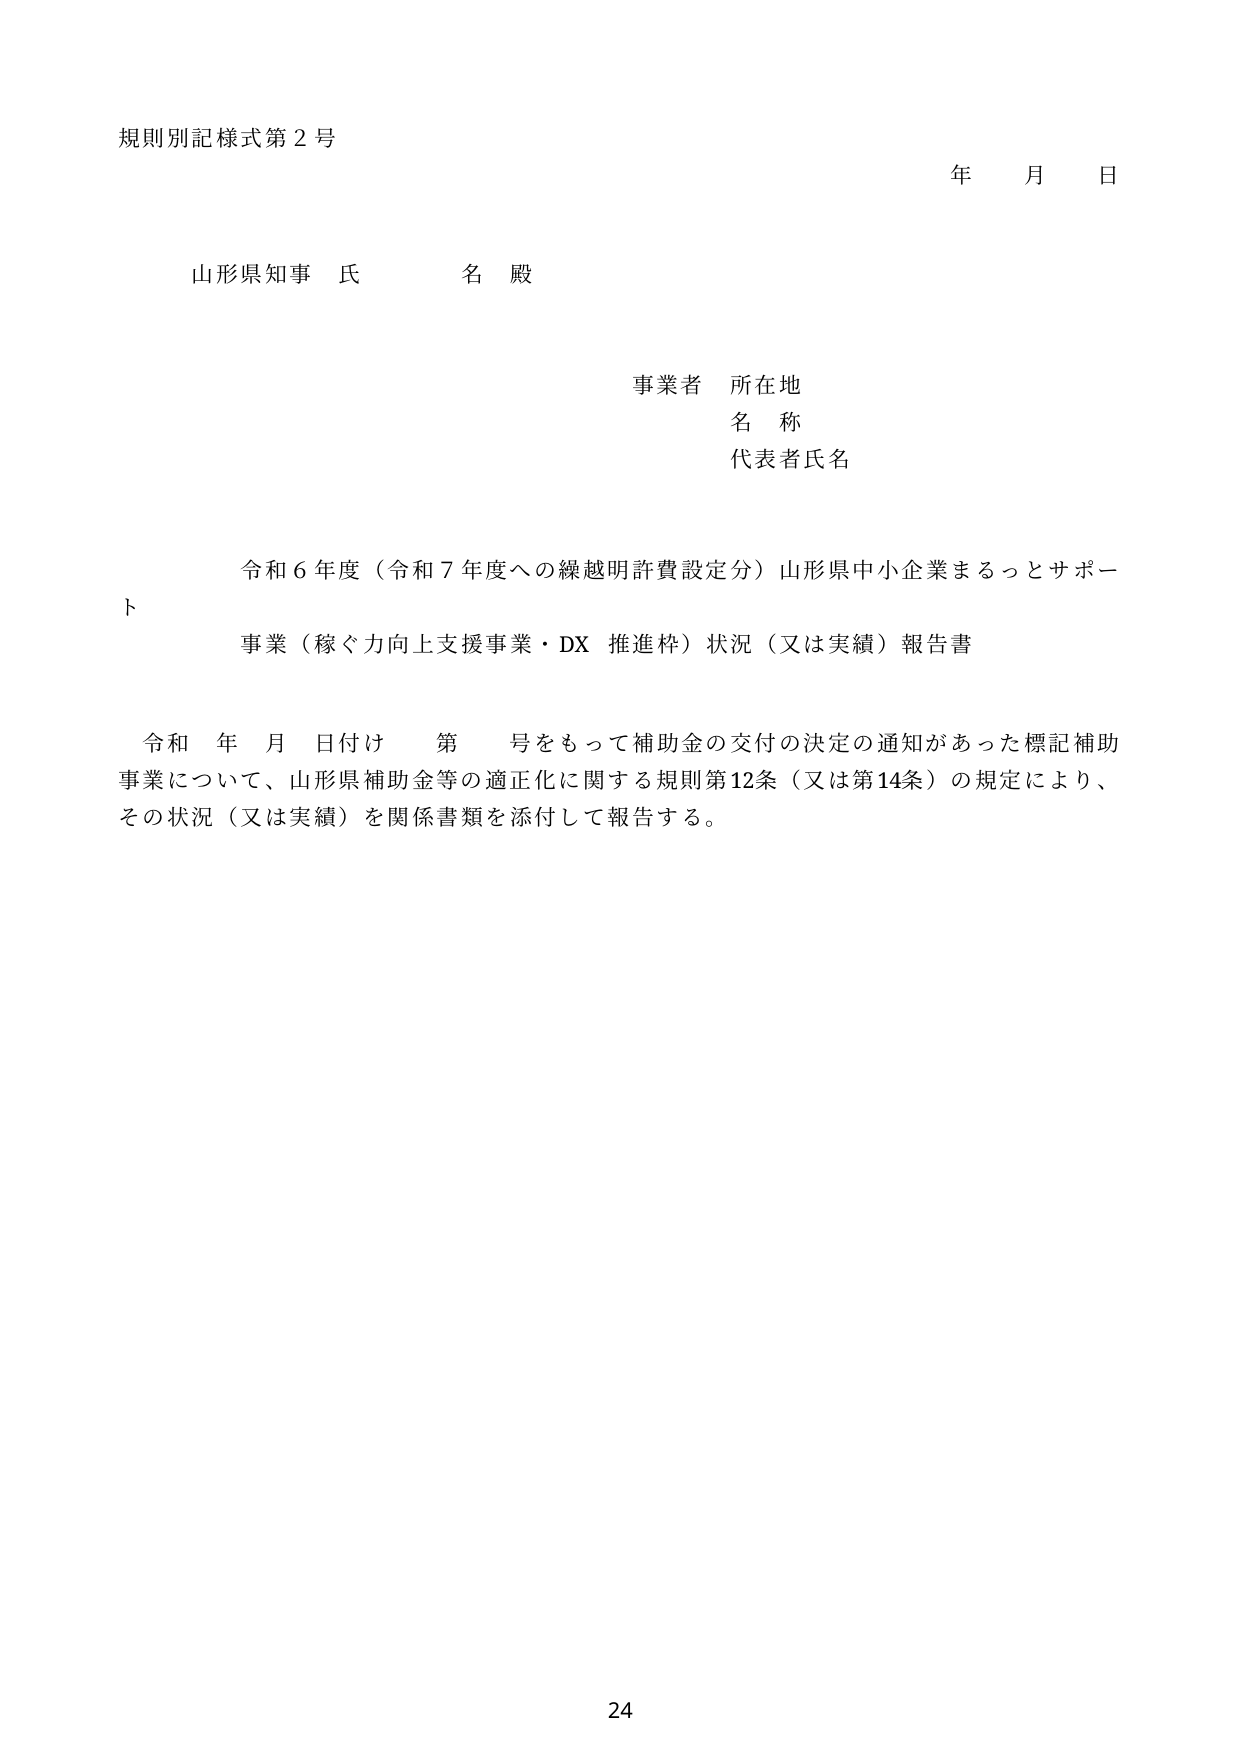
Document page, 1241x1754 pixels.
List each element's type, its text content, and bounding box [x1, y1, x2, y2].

text 規則別記様式第２号 [118, 119, 1122, 156]
text 令和 年 月 日付け 第 号をもって補助金の交付の決定の通知があった標記補助事業について、山形県補助金等の適正化に関する規則第12条（又は第14条）の規定により、その状況（又は実績）を関係書類を添付して報告する。 [118, 723, 1122, 834]
text 令和６年度（令和７年度への繰越明許費設定分）山形県中小企業まるっとサポート [118, 551, 1122, 624]
text 代表者氏名 [118, 440, 1122, 477]
text 事業（稼ぐ力向上支援事業・DX推進枠）状況（又は実績）報告書 [118, 624, 1122, 662]
text 山形県知事 氏 名 殿 [118, 255, 1122, 292]
text 年 月 日 [118, 156, 1122, 193]
text 名 称 [118, 403, 1122, 440]
text 事業者 所在地 [118, 366, 1122, 403]
